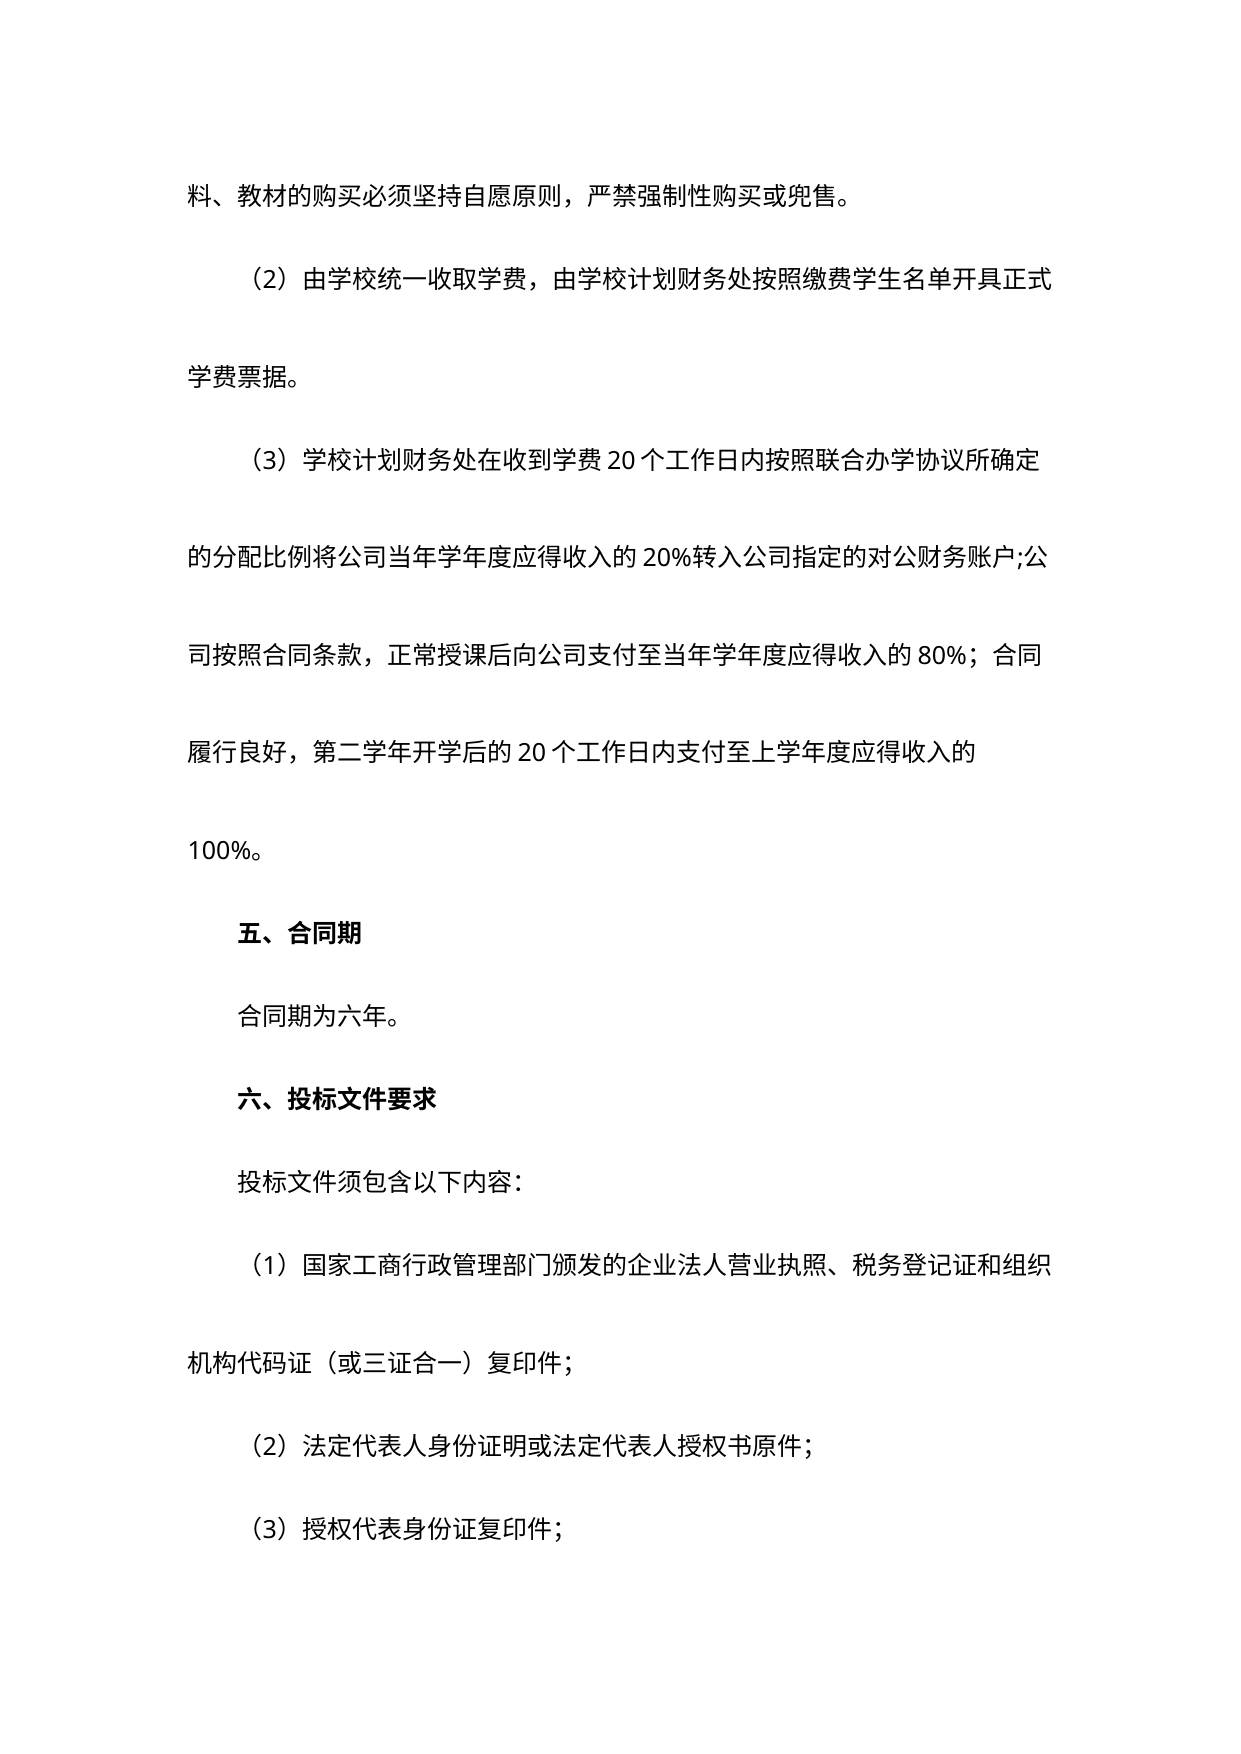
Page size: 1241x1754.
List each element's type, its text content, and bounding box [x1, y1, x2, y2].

text （3）授权代表身份证复印件； [187, 1495, 1053, 1560]
text （3）学校计划财务处在收到学费20个工作日内按照联合办学协议所确定的分配比例将公司当年学年度应得收入的20%转入公司指定的对公财务账户;公司按照合同条款，正常授课后向公司支付至当年学年度应得收入的80%；合同履行良好，第二学年开学后的20个工作日内支付至上学年度应得收入的100%。 [187, 426, 1053, 881]
text 五、合同期 [187, 899, 1053, 964]
text （2）法定代表人身份证明或法定代表人授权书原件； [187, 1412, 1053, 1477]
text 投标文件须包含以下内容： [187, 1148, 1053, 1213]
text （2）由学校统一收取学费，由学校计划财务处按照缴费学生名单开具正式学费票据。 [187, 245, 1053, 408]
text 六、投标文件要求 [187, 1065, 1053, 1130]
text 合同期为六年。 [187, 982, 1053, 1047]
text （1）国家工商行政管理部门颁发的企业法人营业执照、税务登记证和组织机构代码证（或三证合一）复印件； [187, 1231, 1053, 1394]
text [187, 162, 1053, 227]
